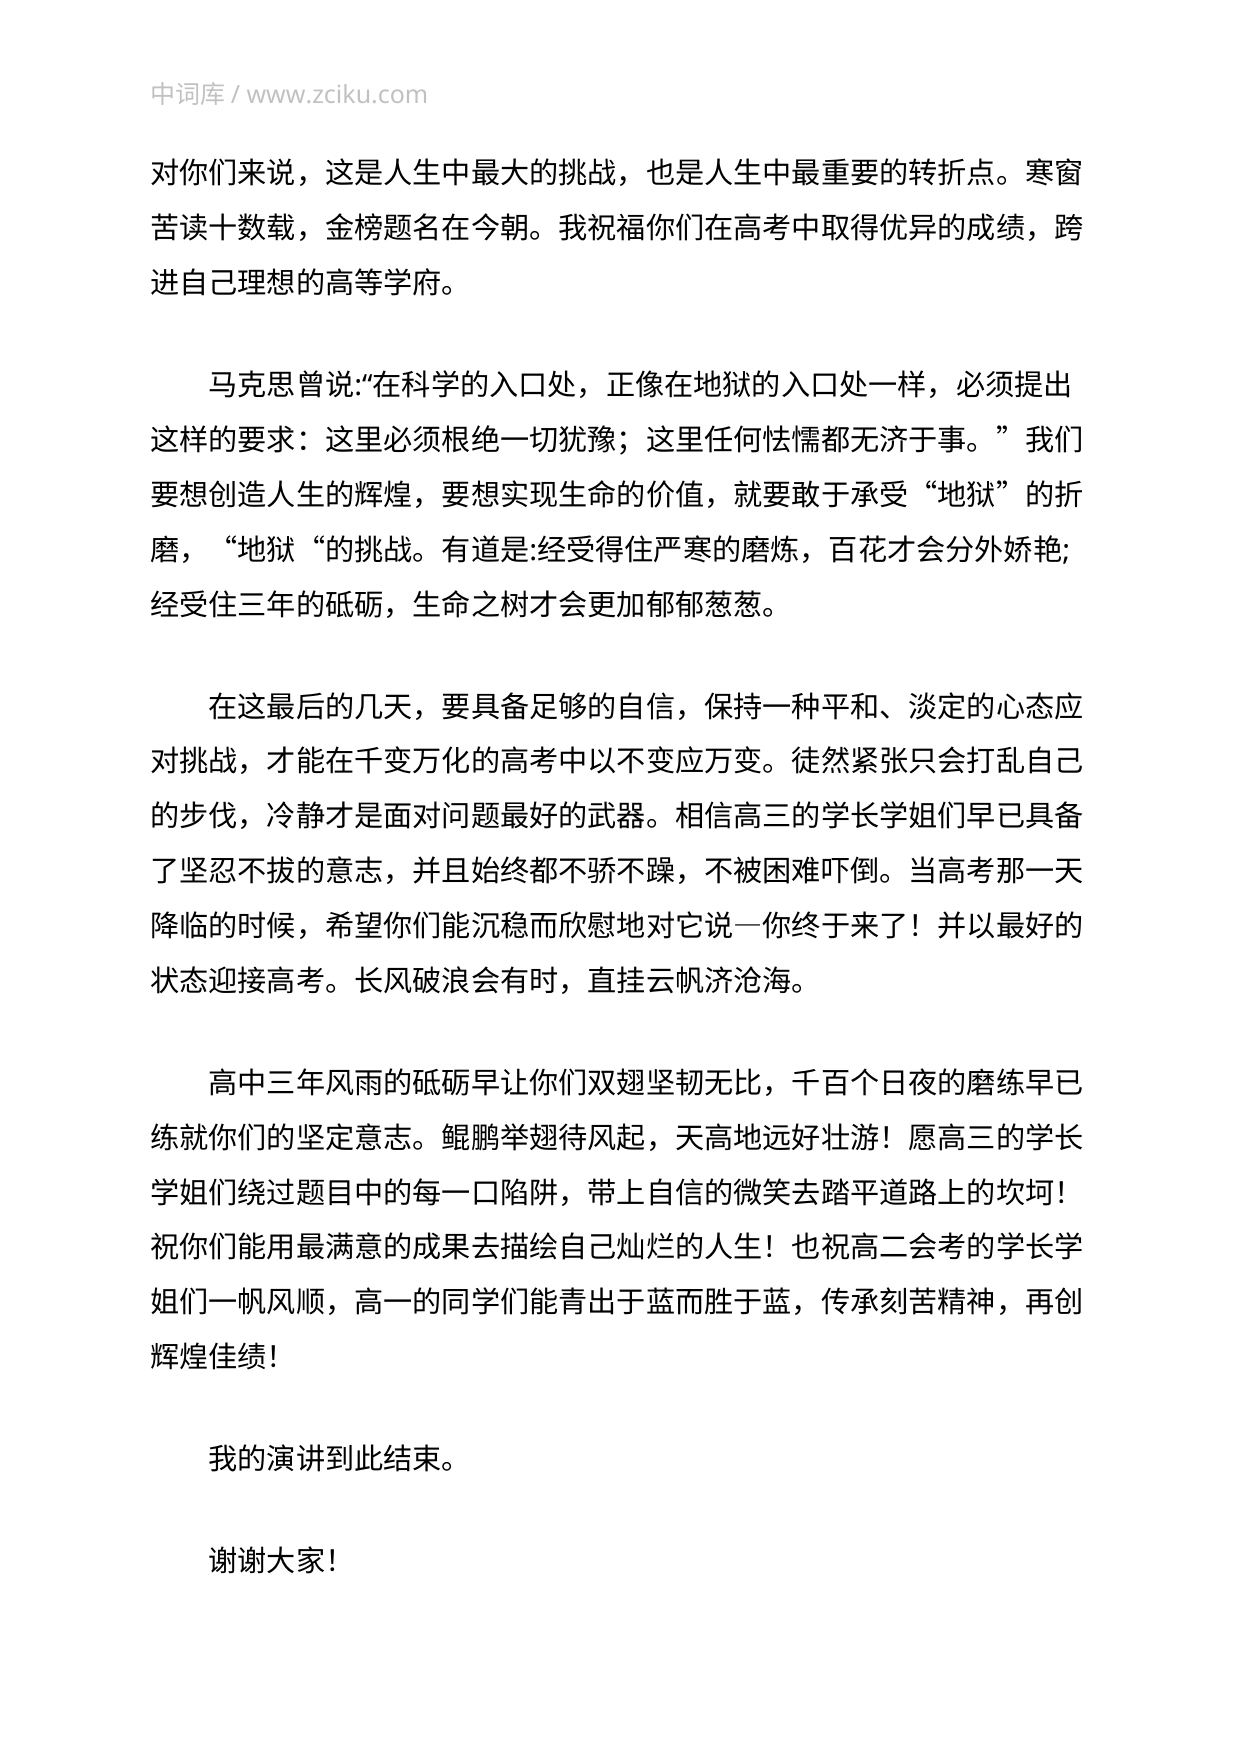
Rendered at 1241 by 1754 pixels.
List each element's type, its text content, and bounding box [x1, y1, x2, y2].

text 高中三年风雨的砥砺早让你们双翅坚韧无比，千百个日夜的磨练早已练就你们的坚定意志。鲲鹏举翅待风起，天高地远好壮游！愿高三的学长学姐们绕过题目中的每一口陷阱，带上自信的微笑去踏平道路上的坎坷！祝你们能用最满意的成果去描绘自己灿烂的人生！也祝高二会考的学长学姐们一帆风顺，高一的同学们能青出于蓝而胜于蓝，传承刻苦精神，再创辉煌佳绩！ [150, 1059, 1090, 1376]
text 我的演讲到此结束。 [150, 1436, 1090, 1478]
text 谢谢大家！ [150, 1537, 1090, 1580]
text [150, 150, 1090, 302]
text 在这最后的几天，要具备足够的自信，保持一种平和、淡定的心态应对挑战，才能在千变万化的高考中以不变应万变。徒然紧张只会打乱自己的步伐，冷静才是面对问题最好的武器。相信高三的学长学姐们早已具备了坚忍不拔的意志，并且始终都不骄不躁，不被困难吓倒。当高考那一天降临的时候，希望你们能沉稳而欣慰地对它说—你终于来了！并以最好的状态迎接高考。长风破浪会有时，直挂云帆济沧海。 [150, 683, 1090, 1000]
text 马克思曾说:“在科学的入口处，正像在地狱的入口处一样，必须提出这样的要求：这里必须根绝一切犹豫；这里任何怯懦都无济于事。”我们要想创造人生的辉煌，要想实现生命的价值，就要敢于承受“地狱”的折磨，“地狱“的挑战。有道是:经受得住严寒的磨炼，百花才会分外娇艳;经受住三年的砥砺，生命之树才会更加郁郁葱葱。 [150, 362, 1090, 624]
